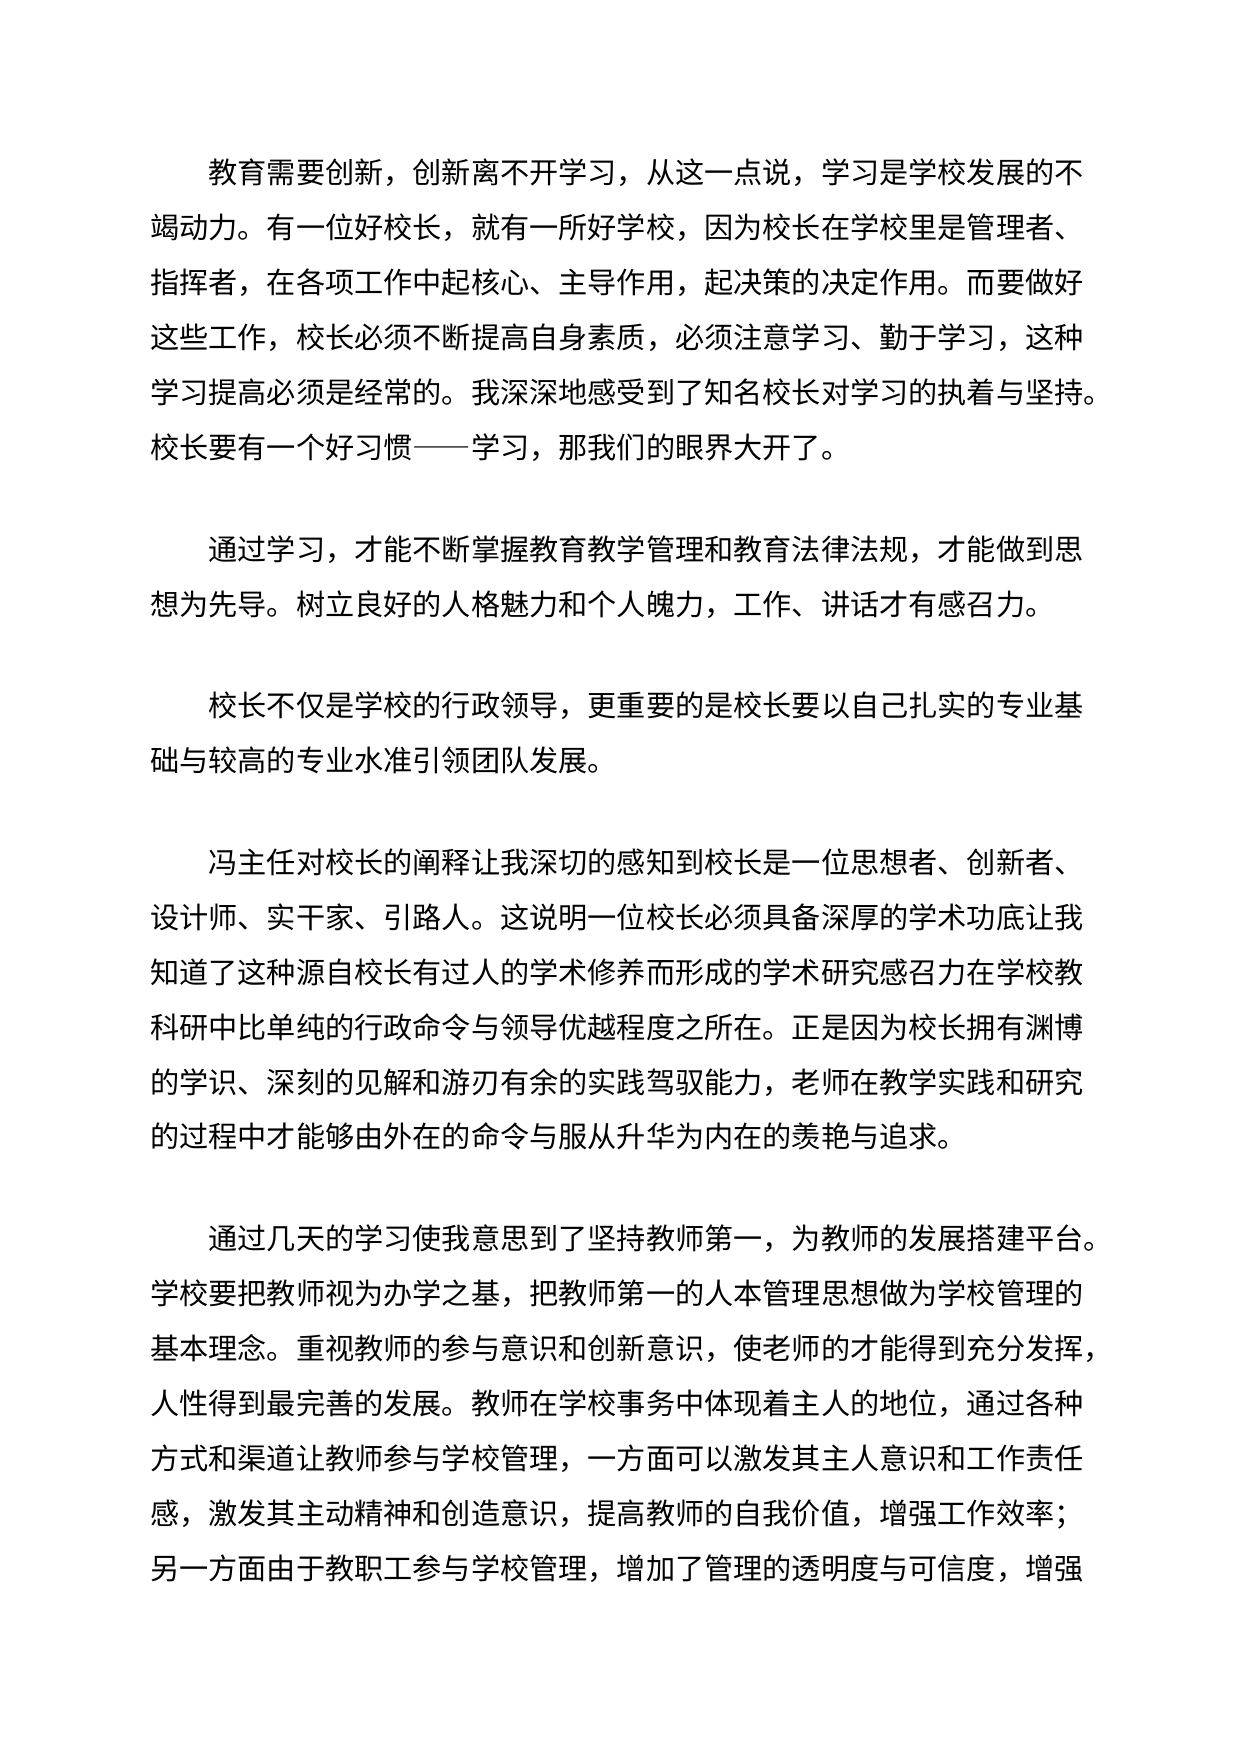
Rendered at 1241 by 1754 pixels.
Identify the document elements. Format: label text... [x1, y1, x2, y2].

text 校长不仅是学校的行政领导，更重要的是校长要以自己扎实的专业基础与较高的专业水准引领团队发展。 [150, 683, 1090, 780]
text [150, 1216, 1090, 1587]
text 冯主任对校长的阐释让我深切的感知到校长是一位思想者、创新者、设计师、实干家、引路人。这说明一位校长必须具备深厚的学术功底让我知道了这种源自校长有过人的学术修养而形成的学术研究感召力在学校教科研中比单纯的行政命令与领导优越程度之所在。正是因为校长拥有渊博的学识、深刻的见解和游刃有余的实践驾驭能力，老师在教学实践和研究的过程中才能够由外在的命令与服从升华为内在的羡艳与追求。 [150, 839, 1090, 1156]
text 教育需要创新，创新离不开学习，从这一点说，学习是学校发展的不竭动力。有一位好校长，就有一所好学校，因为校长在学校里是管理者、指挥者，在各项工作中起核心、主导作用，起决策的决定作用。而要做好这些工作，校长必须不断提高自身素质，必须注意学习、勤于学习，这种学习提高必须是经常的。我深深地感受到了知名校长对学习的执着与坚持。校长要有一个好习惯——学习，那我们的眼界大开了。 [150, 150, 1090, 467]
text 通过学习，才能不断掌握教育教学管理和教育法律法规，才能做到思想为先导。树立良好的人格魅力和个人魄力，工作、讲话才有感召力。 [150, 526, 1090, 623]
